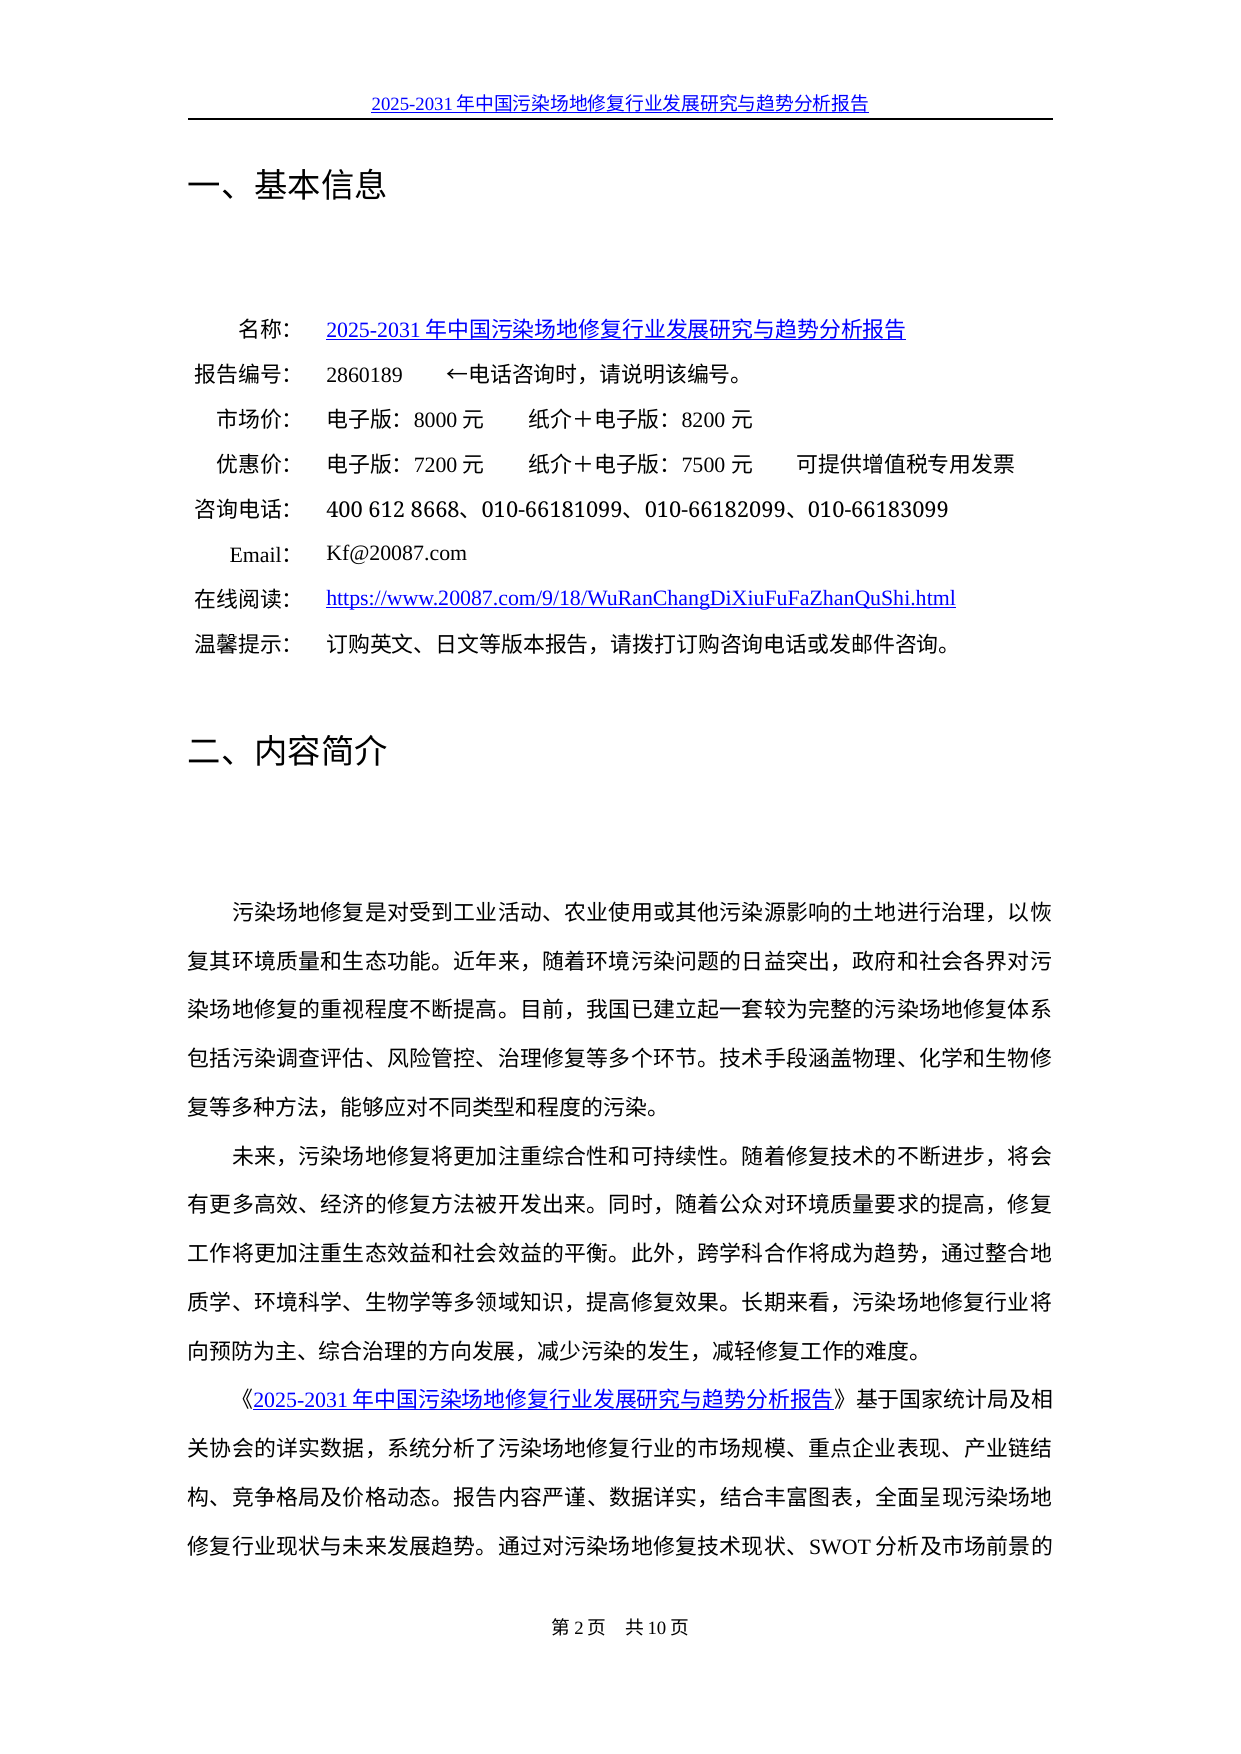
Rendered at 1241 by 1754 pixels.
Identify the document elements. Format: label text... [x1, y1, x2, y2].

table_cell 温馨提示： [167, 627, 315, 672]
table_cell 电子版：8000 元 纸介＋电子版：8200 元 [315, 402, 1073, 447]
title 二、内容简介 [187, 717, 1053, 782]
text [187, 894, 1053, 1561]
table_header 名称： [167, 312, 315, 357]
table_cell Email： [167, 537, 315, 582]
table_cell 咨询电话： [167, 492, 315, 537]
table_header 2025-2031年中国污染场地修复行业发展研究与趋势分析报告 [315, 312, 1073, 357]
table_cell 优惠价： [167, 447, 315, 492]
table_cell 市场价： [167, 402, 315, 447]
table_cell 400 612 8668、010-66181099、010-66182099、010-66183099 [315, 492, 1073, 537]
table_cell 2860189 ←电话咨询时，请说明该编号。 [315, 357, 1073, 402]
table_cell 订购英文、日文等版本报告，请拨打订购咨询电话或发邮件咨询。 [315, 627, 1073, 672]
title 一、基本信息 [187, 150, 1053, 215]
table_cell [315, 582, 1073, 627]
table_cell 电子版：7200 元 纸介＋电子版：7500 元 可提供增值税专用发票 [315, 447, 1073, 492]
table_cell 在线阅读： [167, 582, 315, 627]
table_cell 报告编号： [167, 357, 315, 402]
table_cell Kf@20087.com [315, 537, 1073, 582]
